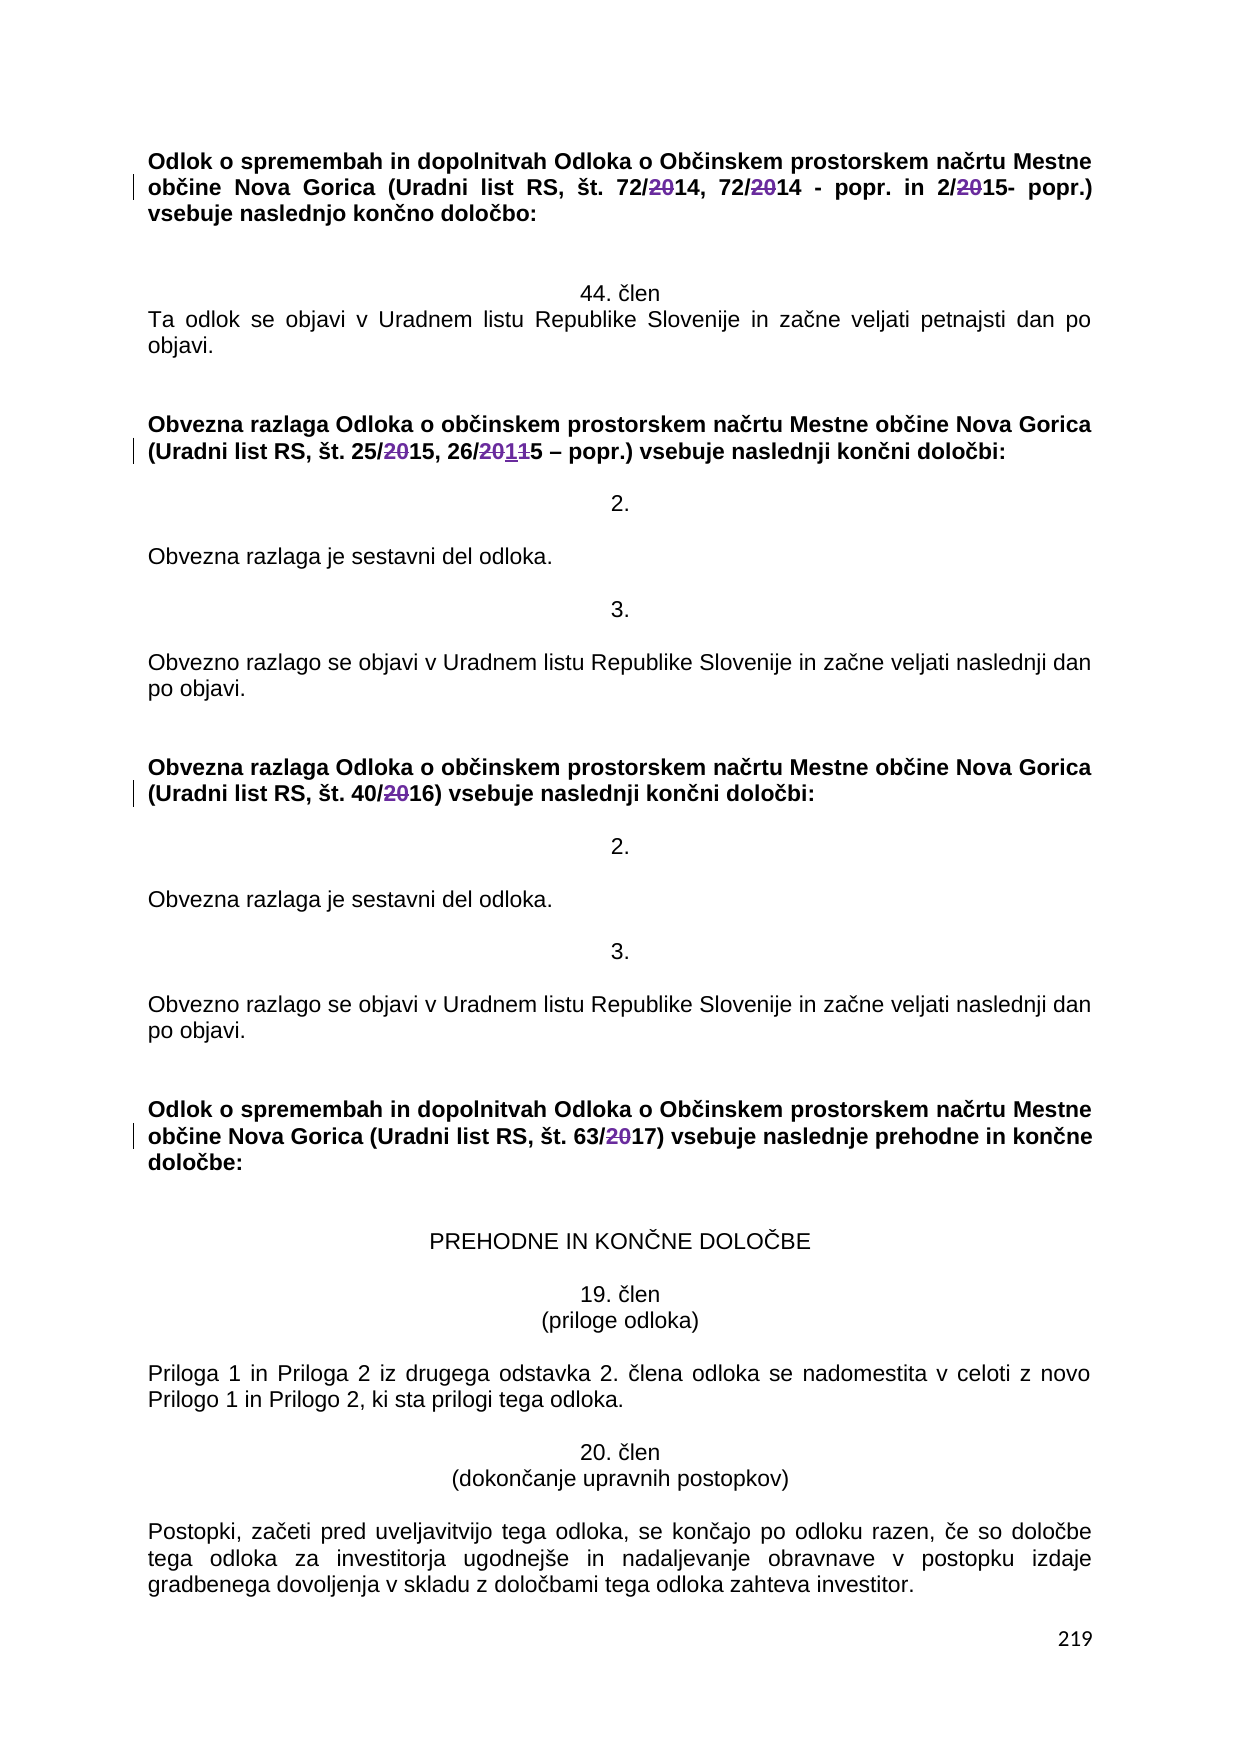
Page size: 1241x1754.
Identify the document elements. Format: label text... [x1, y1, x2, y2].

text Priloga 1 in Priloga 2 iz drugega odstavka 2. člena odloka se nadomestita v celoti z novo Prilogo 1 in Prilogo 2, ki sta prilogi tega odloka. [148, 1360, 1092, 1413]
text 44. člen [148, 279, 1092, 306]
text 2. [148, 833, 1092, 859]
text Obvezno razlago se objavi v Uradnem listu Republike Slovenije in začne veljati naslednji dan po objavi. [148, 991, 1092, 1044]
text Obvezna razlaga je sestavni del odloka. [148, 886, 1092, 912]
text Postopki, začeti pred uveljavitvijo tega odloka, se končajo po odloku razen, če so določbe tega odloka za investitorja ugodnejše in nadaljevanje obravnave v postopku izdaje gradbenega dovoljenja v skladu z določbami tega odloka zahteva investitor. [148, 1518, 1092, 1597]
text (priloge odloka) [148, 1307, 1092, 1334]
text 20. člen [148, 1439, 1092, 1465]
text (dokončanje upravnih postopkov) [148, 1465, 1092, 1492]
text Ta odlok se objavi v Uradnem listu Republike Slovenije in začne veljati petnajsti dan po objavi. [148, 306, 1092, 358]
text Obvezna razlaga je sestavni del odloka. [148, 543, 1092, 569]
text 3. [148, 938, 1092, 965]
text Obvezna razlaga Odloka o občinskem prostorskem načrtu Mestne občine Nova Gorica (Uradni list RS, št. 40/16) vsebuje naslednji končni določbi: [148, 754, 1092, 807]
text 2. [148, 490, 1092, 517]
text Odlok o spremembah in dopolnitvah Odloka o Občinskem prostorskem načrtu Mestne občine Nova Gorica (Uradni list RS, št. 63/17) vsebuje naslednje prehodne in končne določbe: [148, 1096, 1092, 1176]
text PREHODNE IN KONČNE DOLOČBE [148, 1228, 1092, 1254]
text Obvezno razlago se objavi v Uradnem listu Republike Slovenije in začne veljati naslednji dan po objavi. [148, 648, 1092, 701]
text 3. [148, 596, 1092, 622]
text Odlok o spremembah in dopolnitvah Odloka o Občinskem prostorskem načrtu Mestne občine Nova Gorica (Uradni list RS, št. 72/14, 72/14 - popr. in 2/15- popr.) vsebuje naslednjo končno določbo: [148, 148, 1092, 227]
text Obvezna razlaga Odloka o občinskem prostorskem načrtu Mestne občine Nova Gorica (Uradni list RS, št. 25/15, 26/5 – popr.) vsebuje naslednji končni določbi: [148, 411, 1092, 464]
text 19. člen [148, 1281, 1092, 1307]
